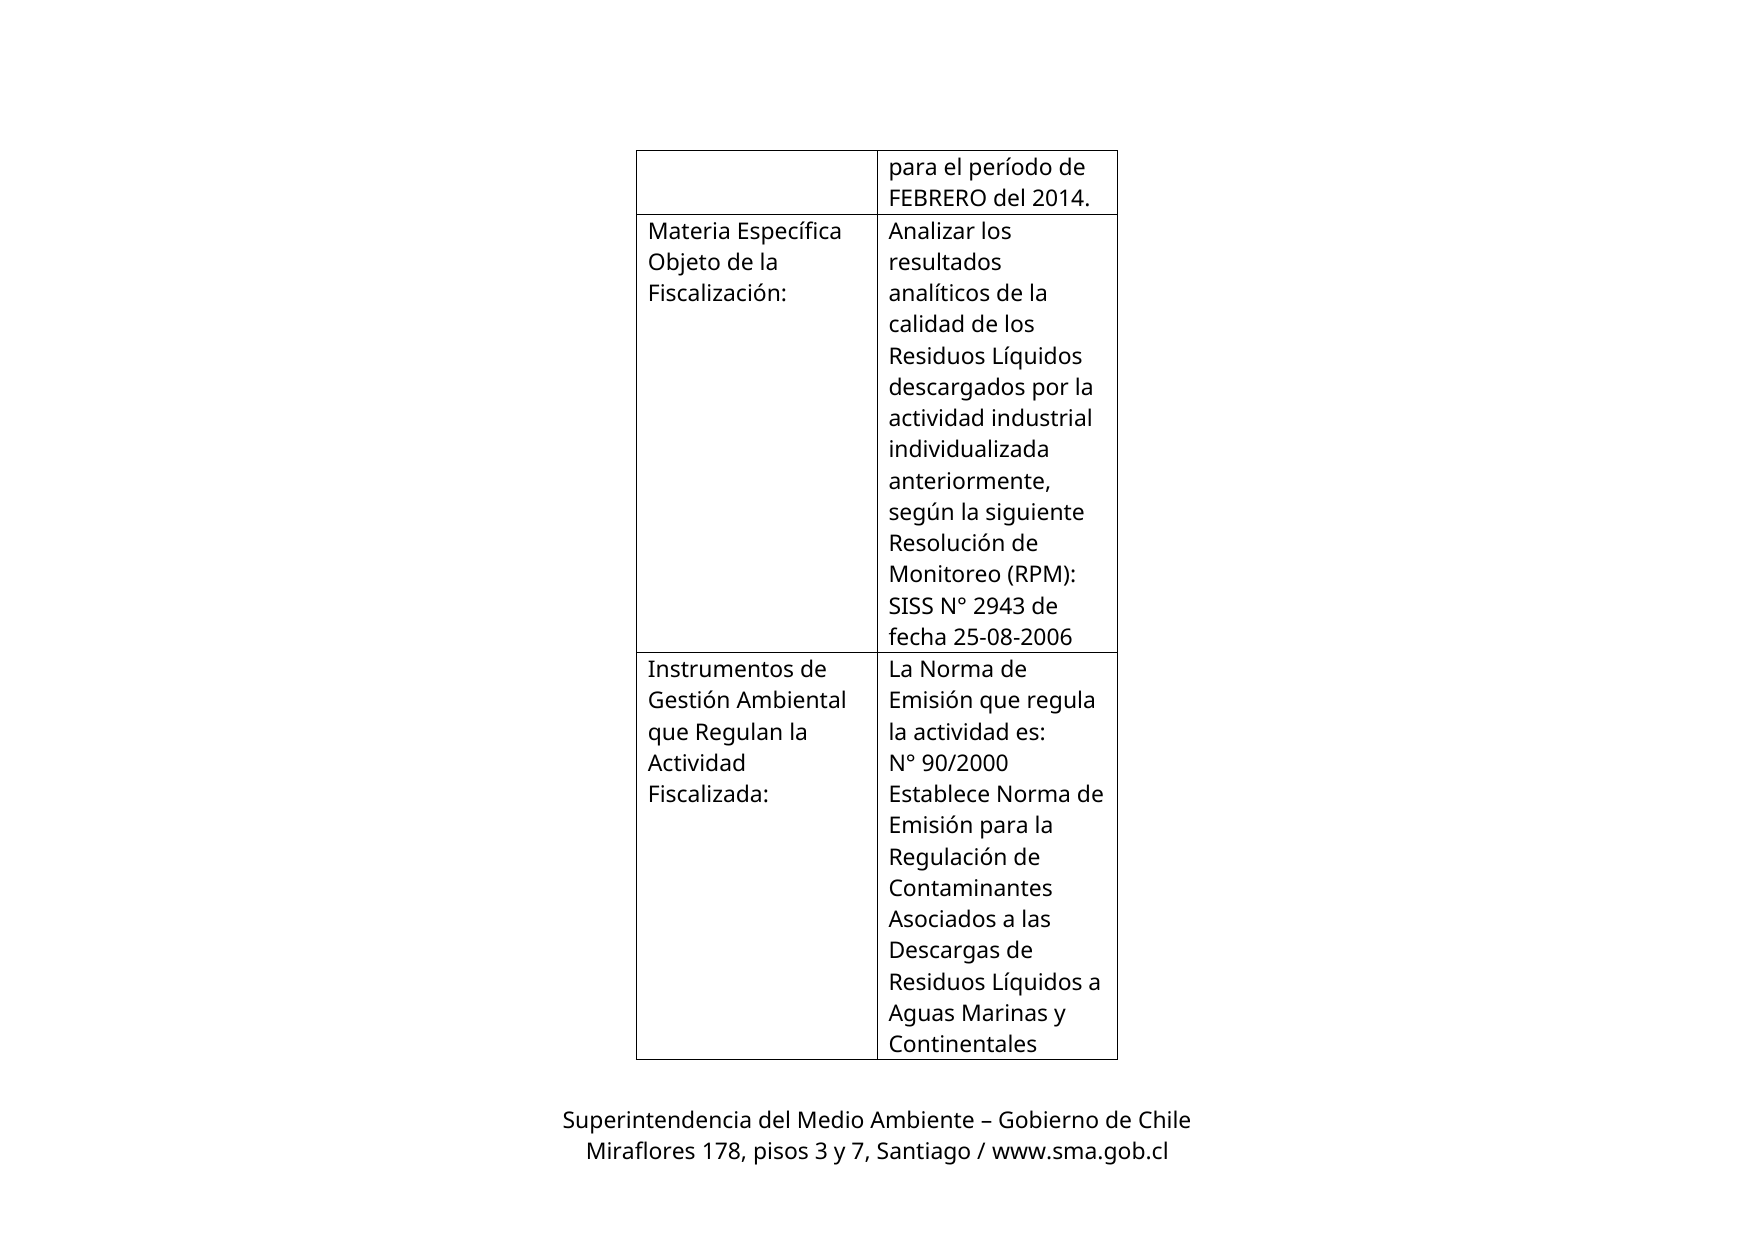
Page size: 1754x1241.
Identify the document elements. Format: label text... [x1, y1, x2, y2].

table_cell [637, 653, 877, 1059]
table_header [637, 151, 877, 213]
table_cell Analizar los resultados analíticos de la calidad de los Residuos Líquidos descargados por la actividad industrial individualizada anteriormente, según la siguiente Resolución de Monitoreo (RPM): SISS N° 2943 de fecha 25-08-2006 [878, 215, 1117, 652]
table_cell Materia Específica Objeto de la Fiscalización: [637, 215, 877, 652]
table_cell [878, 653, 1117, 1059]
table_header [878, 151, 1117, 213]
